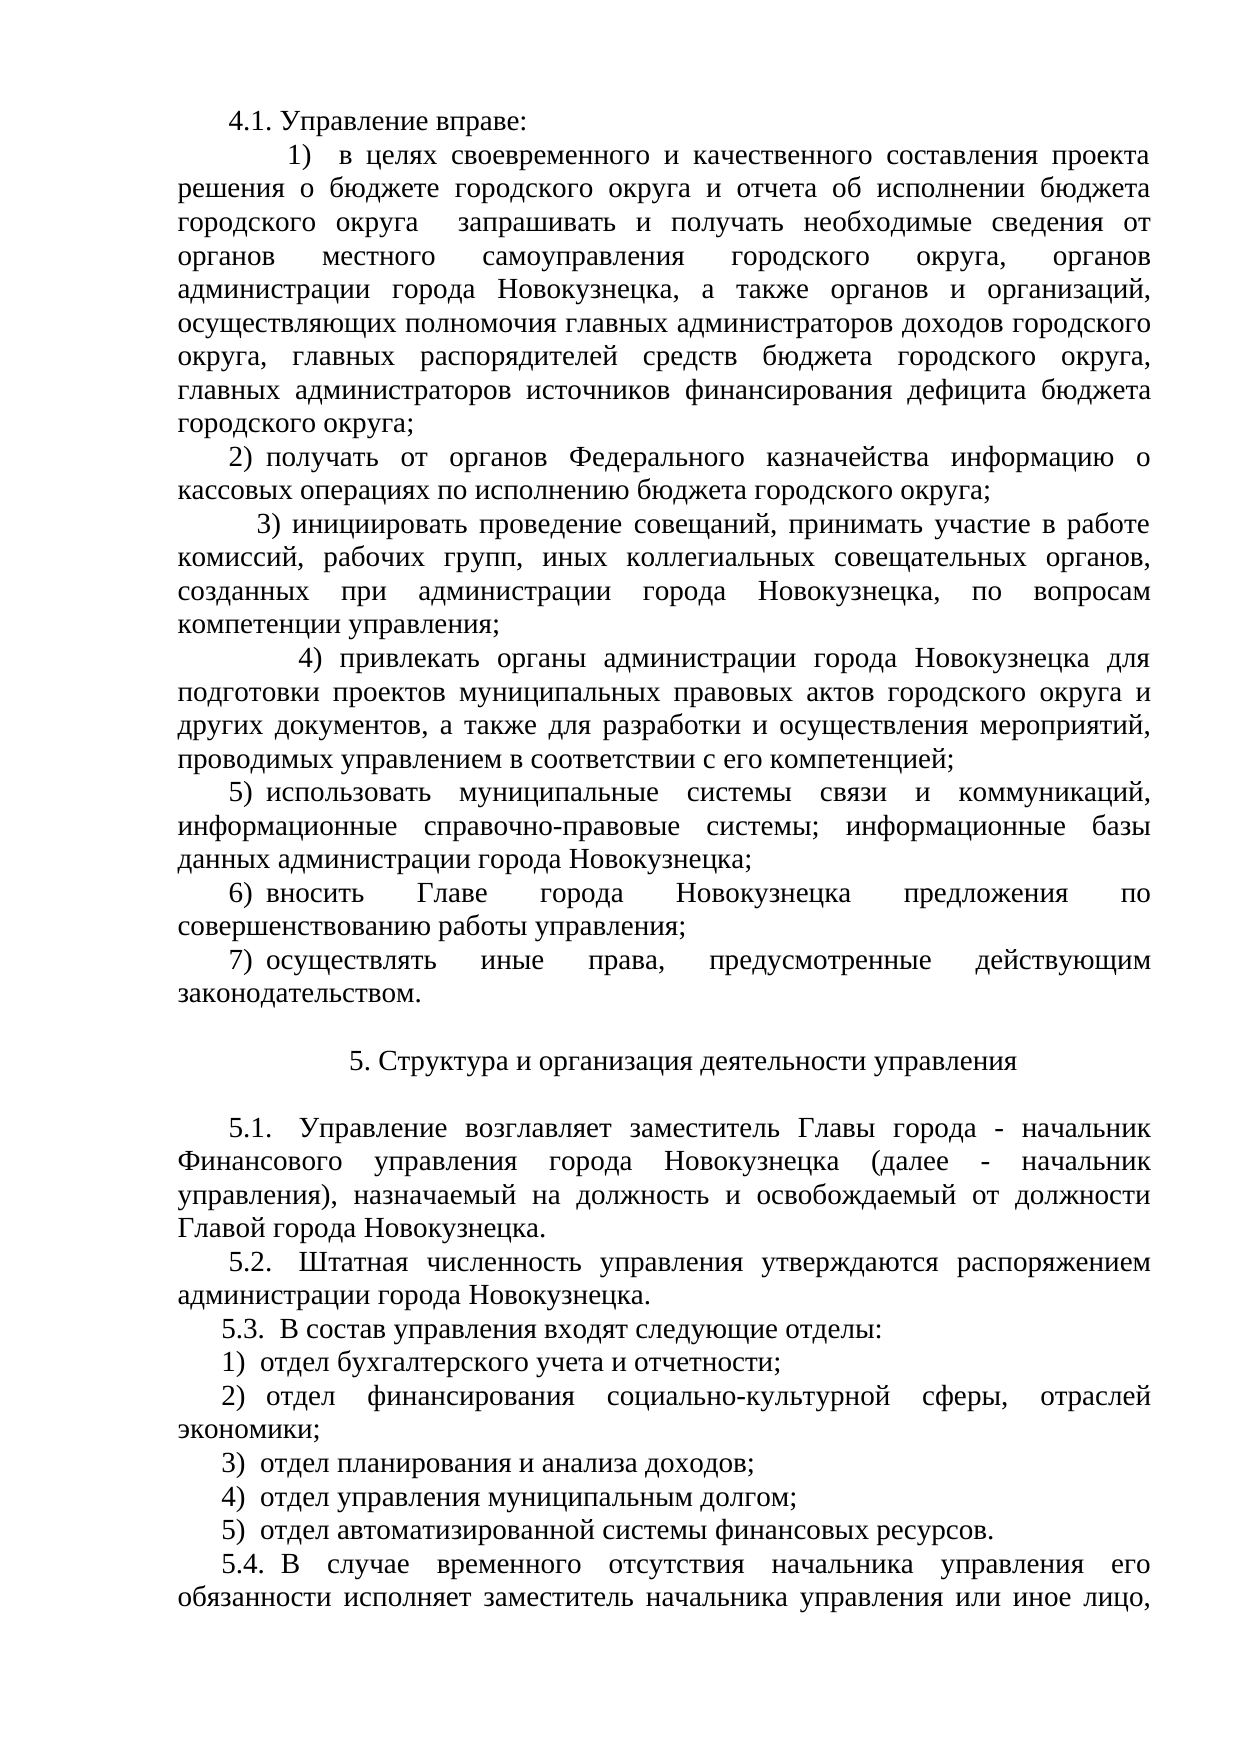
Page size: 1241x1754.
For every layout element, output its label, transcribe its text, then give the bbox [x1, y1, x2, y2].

text 2) получать от органов Федерального казначейства информацию о кассовых операциях по исполнению бюджета городского округа; [177, 439, 1152, 506]
text 4) привлекать органы администрации города Новокузнецка для подготовки проектов муниципальных правовых актов городского округа и других документов, а также для разработки и осуществления мероприятий, проводимых управлением в соответствии с его компетенцией; [177, 640, 1152, 774]
text 3) инициировать проведение совещаний, принимать участие в работе комиссий, рабочих групп, иных коллегиальных совещательных органов, созданных при администрации города Новокузнецка, по вопросам компетенции управления; [177, 506, 1152, 640]
text 3) отдел планирования и анализа доходов; [177, 1445, 1152, 1479]
text 1) в целях своевременного и качественного составления проекта решения о бюджете городского округа и отчета об исполнении бюджета городского округа запрашивать и получать необходимые сведения от органов местного самоуправления городского округа, органов администрации города Новокузнецка, а также органов и организаций, осуществляющих полномочия главных администраторов доходов городского округа, главных распорядителей средств бюджета городского округа, главных администраторов источников финансирования дефицита бюджета городского округа; [177, 137, 1152, 439]
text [177, 1546, 1152, 1613]
text 5) отдел автоматизированной системы финансовых ресурсов. [177, 1512, 1152, 1546]
text 5) использовать муниципальные системы связи и коммуникаций, информационные справочно-правовые системы; информационные базы данных администрации города Новокузнецка; [177, 774, 1152, 875]
text 5.3. В состав управления входят следующие отделы: [177, 1311, 1152, 1344]
text 4.1. Управление вправе: [177, 103, 1152, 137]
text 5.2. Штатная численность управления утверждаются распоряжением администрации города Новокузнецка. [177, 1244, 1152, 1311]
text 1) отдел бухгалтерского учета и отчетности; [177, 1344, 1152, 1378]
text 6) вносить Главе города Новокузнецка предложения по совершенствованию работы управления; [177, 875, 1152, 942]
text 7) осуществлять иные права, предусмотренные действующим законодательством. [177, 942, 1152, 1009]
text 2) отдел финансирования социально-культурной сферы, отраслей экономики; [177, 1378, 1152, 1445]
text 4) отдел управления муниципальным долгом; [177, 1479, 1152, 1512]
text 5. Структура и организация деятельности управления [215, 1043, 1152, 1076]
text 5.1. Управление возглавляет заместитель Главы города - начальник Финансового управления города Новокузнецка (далее - начальник управления), назначаемый на должность и освобождаемый от должности Главой города Новокузнецка. [177, 1110, 1152, 1244]
